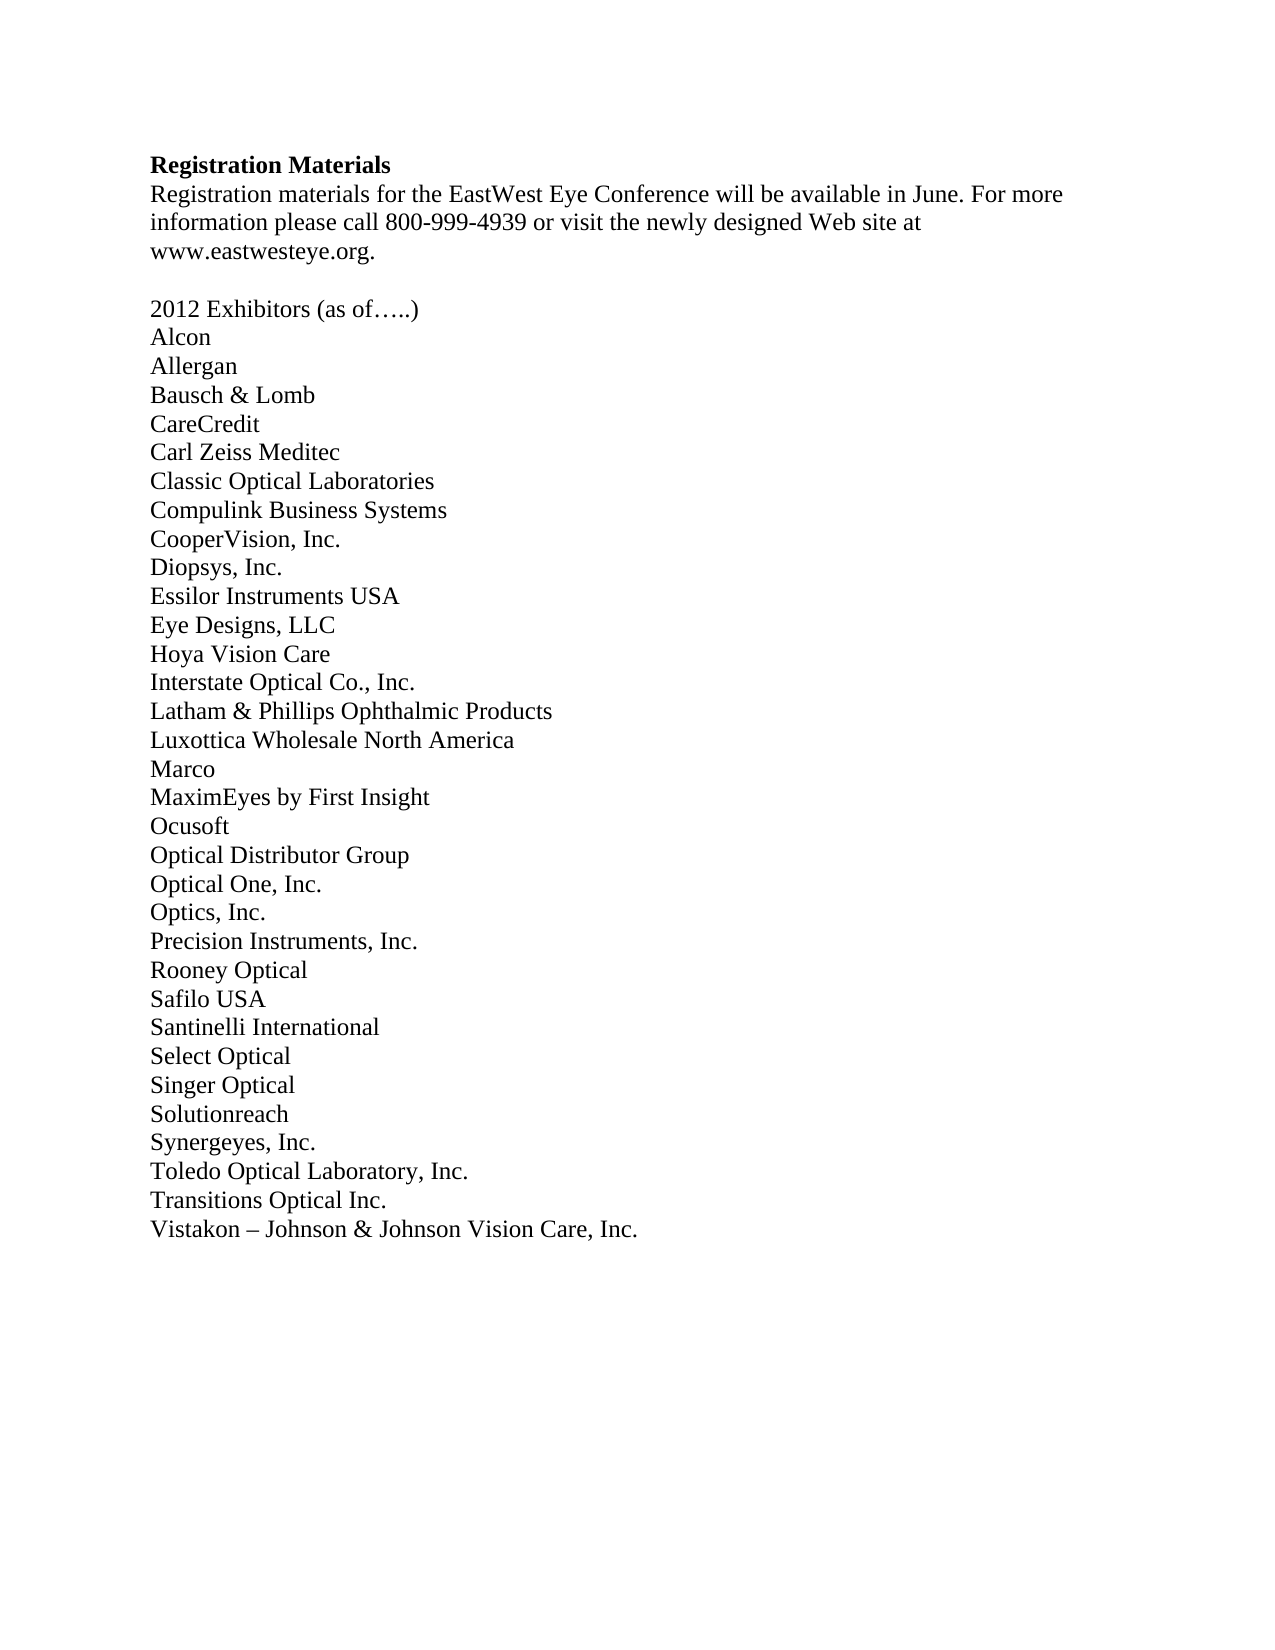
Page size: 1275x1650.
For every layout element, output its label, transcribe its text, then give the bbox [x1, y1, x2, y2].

subtitle Registration Materials [150, 150, 1125, 179]
text CooperVision, Inc. [150, 524, 1125, 552]
text Classic Optical Laboratories [150, 466, 1125, 495]
text Carl Zeiss Meditec [150, 437, 1125, 466]
text Vistakon – Johnson & Johnson Vision Care, Inc. [150, 1214, 1125, 1242]
text Singer Optical [150, 1070, 1125, 1099]
text Compulink Business Systems [150, 495, 1125, 524]
text Safilo USA [150, 984, 1125, 1012]
text Bausch & Lomb [150, 380, 1125, 409]
text Marco [150, 754, 1125, 782]
text Registration materials for the EastWest Eye Conference will be available in June. For more information please call 800-999-4939 or visit the newly designed Web site at www.eastwesteye.org. [150, 179, 1125, 265]
text Diopsys, Inc. [150, 552, 1125, 581]
text Synergeyes, Inc. [150, 1127, 1125, 1156]
text Solutionreach [150, 1099, 1125, 1127]
text Toledo Optical Laboratory, Inc. [150, 1156, 1125, 1185]
text Select Optical [150, 1041, 1125, 1070]
text 2012 Exhibitors (as of…..) [150, 294, 1125, 322]
text Santinelli International [150, 1012, 1125, 1041]
text CareCredit [150, 409, 1125, 437]
text Precision Instruments, Inc. [150, 926, 1125, 955]
text Optical One, Inc. [150, 869, 1125, 897]
text Transitions Optical Inc. [150, 1185, 1125, 1214]
text Ocusoft [150, 811, 1125, 840]
text MaximEyes by First Insight [150, 782, 1125, 811]
text Optical Distributor Group [150, 840, 1125, 869]
text Interstate Optical Co., Inc. [150, 667, 1125, 696]
text Hoya Vision Care [150, 639, 1125, 667]
text Essilor Instruments USA [150, 581, 1125, 610]
text Luxottica Wholesale North America [150, 725, 1125, 754]
text Eye Designs, LLC [150, 610, 1125, 639]
text Rooney Optical [150, 955, 1125, 984]
text Latham & Phillips Ophthalmic Products [150, 696, 1125, 725]
text Optics, Inc. [150, 897, 1125, 926]
text Alcon [150, 322, 1125, 351]
text Allergan [150, 351, 1125, 380]
